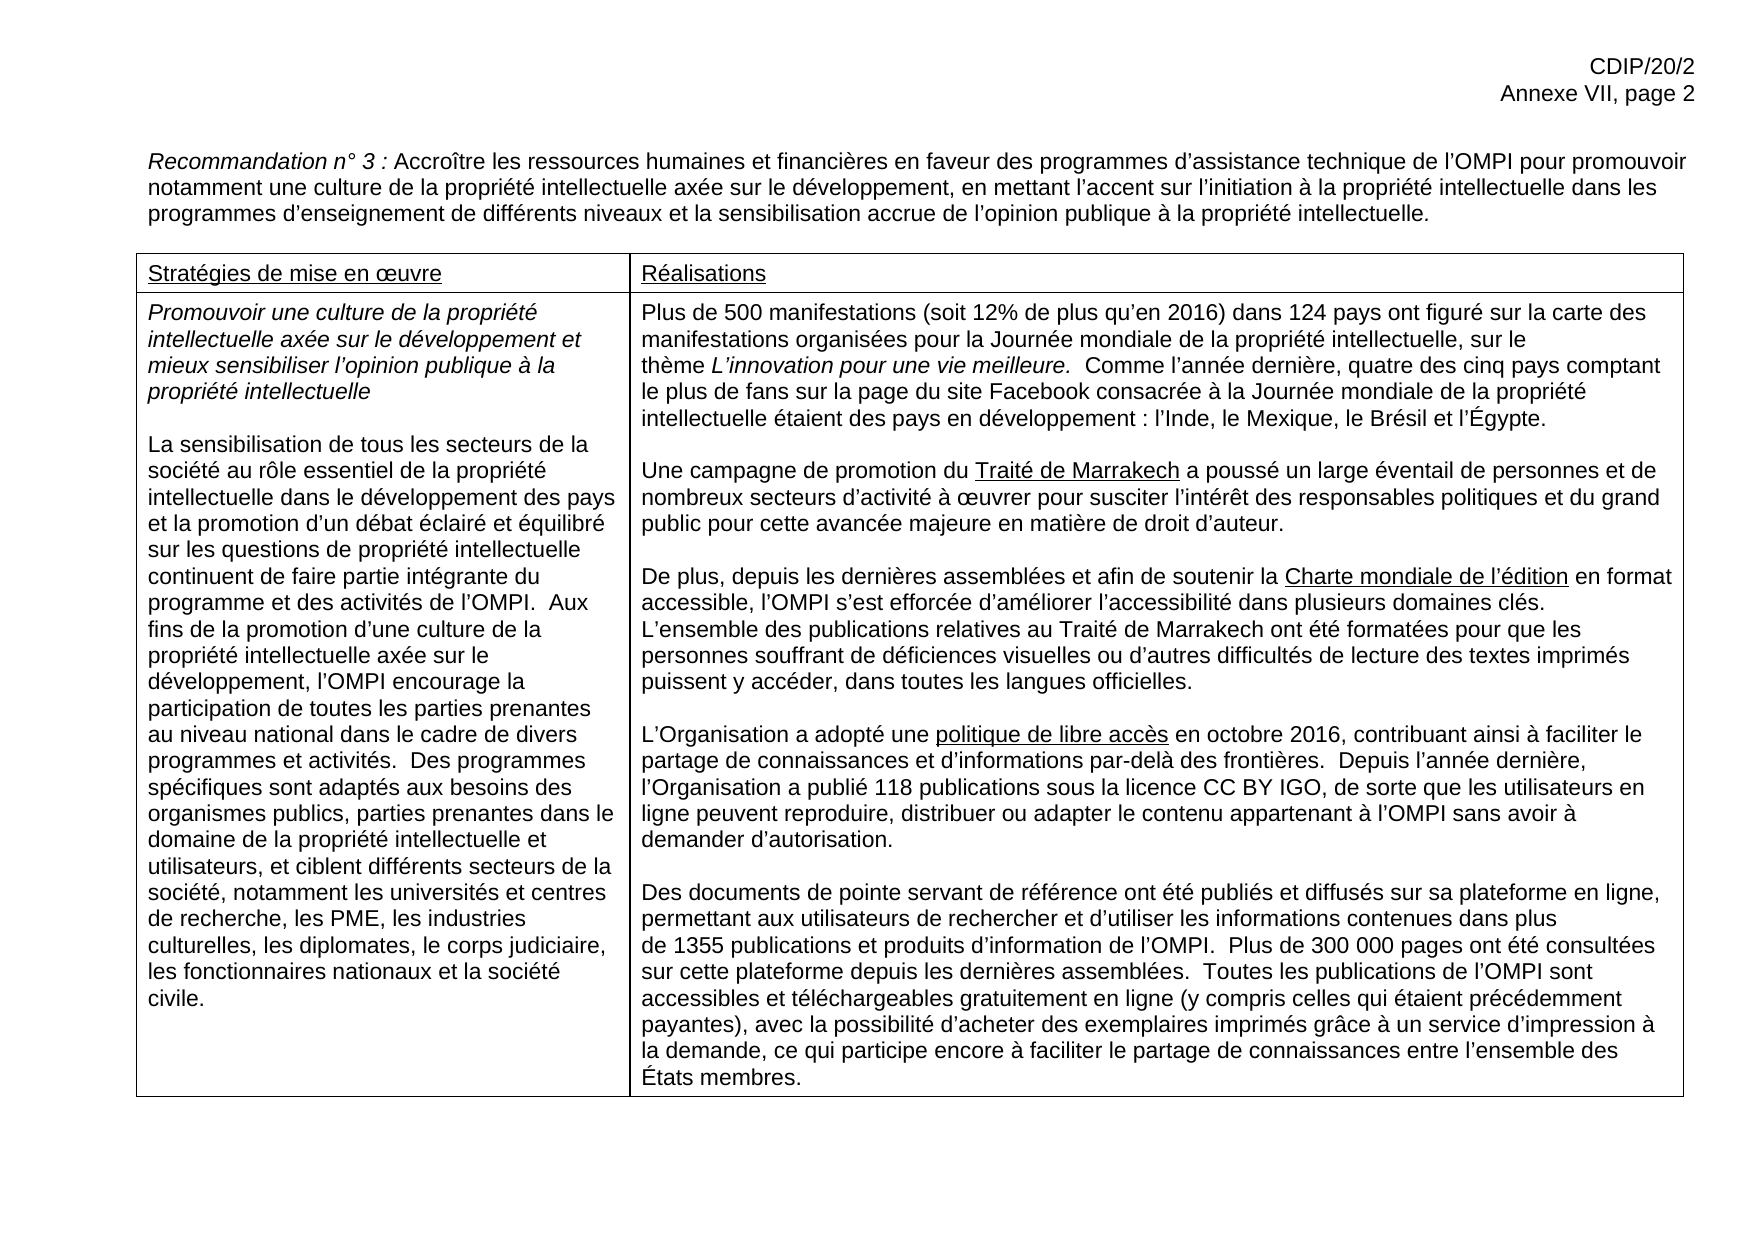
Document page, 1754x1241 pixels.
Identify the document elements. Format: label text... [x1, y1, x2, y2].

table_header Stratégies de mise en œuvre [137, 254, 629, 292]
text Recommandation n° 3 : Accroître les ressources humaines et financières en faveur des programmes d’assistance technique de l’OMPI pour promouvoir notamment une culture de la propriété intellectuelle axée sur le développement, en mettant l’accent sur l’initiation à la propriété intellectuelle dans les programmes d’enseignement de différents niveaux et la sensibilisation accrue de l’opinion publique à la propriété intellectuelle. [148, 148, 1695, 227]
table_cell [137, 293, 629, 1096]
table_header Réalisations [631, 254, 1683, 292]
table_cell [631, 293, 1683, 1096]
